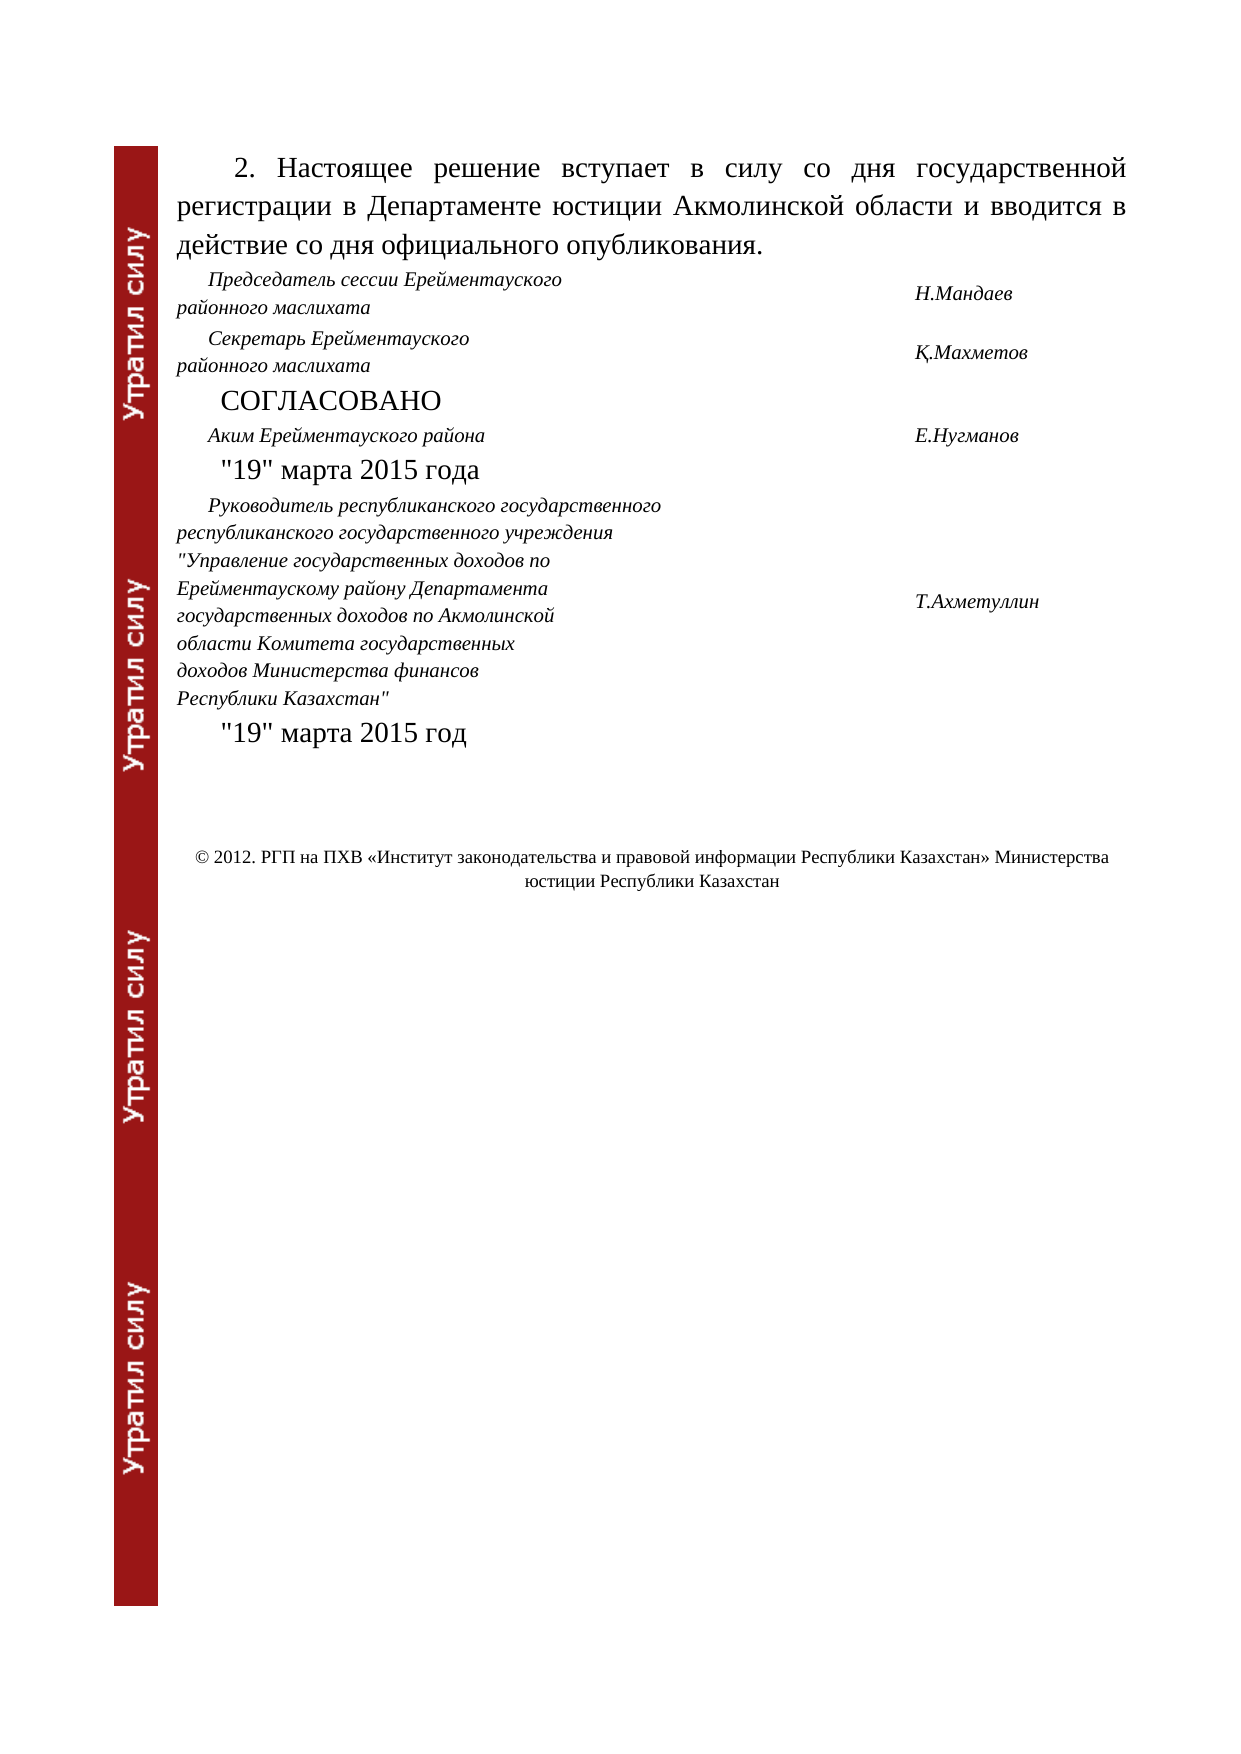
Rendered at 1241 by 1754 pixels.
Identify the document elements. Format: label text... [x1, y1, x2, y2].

text "19" марта 2015 год [112, 715, 1128, 749]
text © 2012. РГП на ПХВ «Институт законодательства и правовой информации Республики Казахстан» Министерства юстиции Республики Казахстан [112, 846, 1128, 892]
table_header Аким Ерейментауского района [101, 421, 913, 452]
table_header Е.Нугманов [913, 421, 1240, 452]
text "19" марта 2015 года [112, 452, 1128, 486]
table_header Н.Мандаев [913, 266, 1240, 324]
table_cell Секретарь Ерейментауского районного маслихата [101, 324, 913, 383]
text 2. Настоящее решение вступает в силу со дня государственной регистрации в Департаменте юстиции Акмолинской области и вводится в действие со дня официального опубликования. [112, 150, 1128, 261]
picture [114, 261, 158, 266]
text СОГЛАСОВАНО [112, 383, 1128, 416]
picture [114, 416, 158, 421]
picture [114, 486, 158, 491]
picture [114, 749, 158, 846]
picture [114, 146, 158, 150]
table_header Т.Ахметуллин [913, 491, 1240, 715]
table_header Председатель сессии Ерейментауского районного маслихата [101, 266, 913, 324]
picture [114, 892, 158, 1606]
table_cell Қ.Махметов [913, 324, 1240, 383]
table_header Руководитель республиканского государственного республиканского государственного учреждения "Управление государственных доходов по Ерейментаускому району Департамента государственных доходов по Акмолинской области Комитета государственных доходов Министерства финансов Республики Казахстан" [101, 491, 913, 715]
